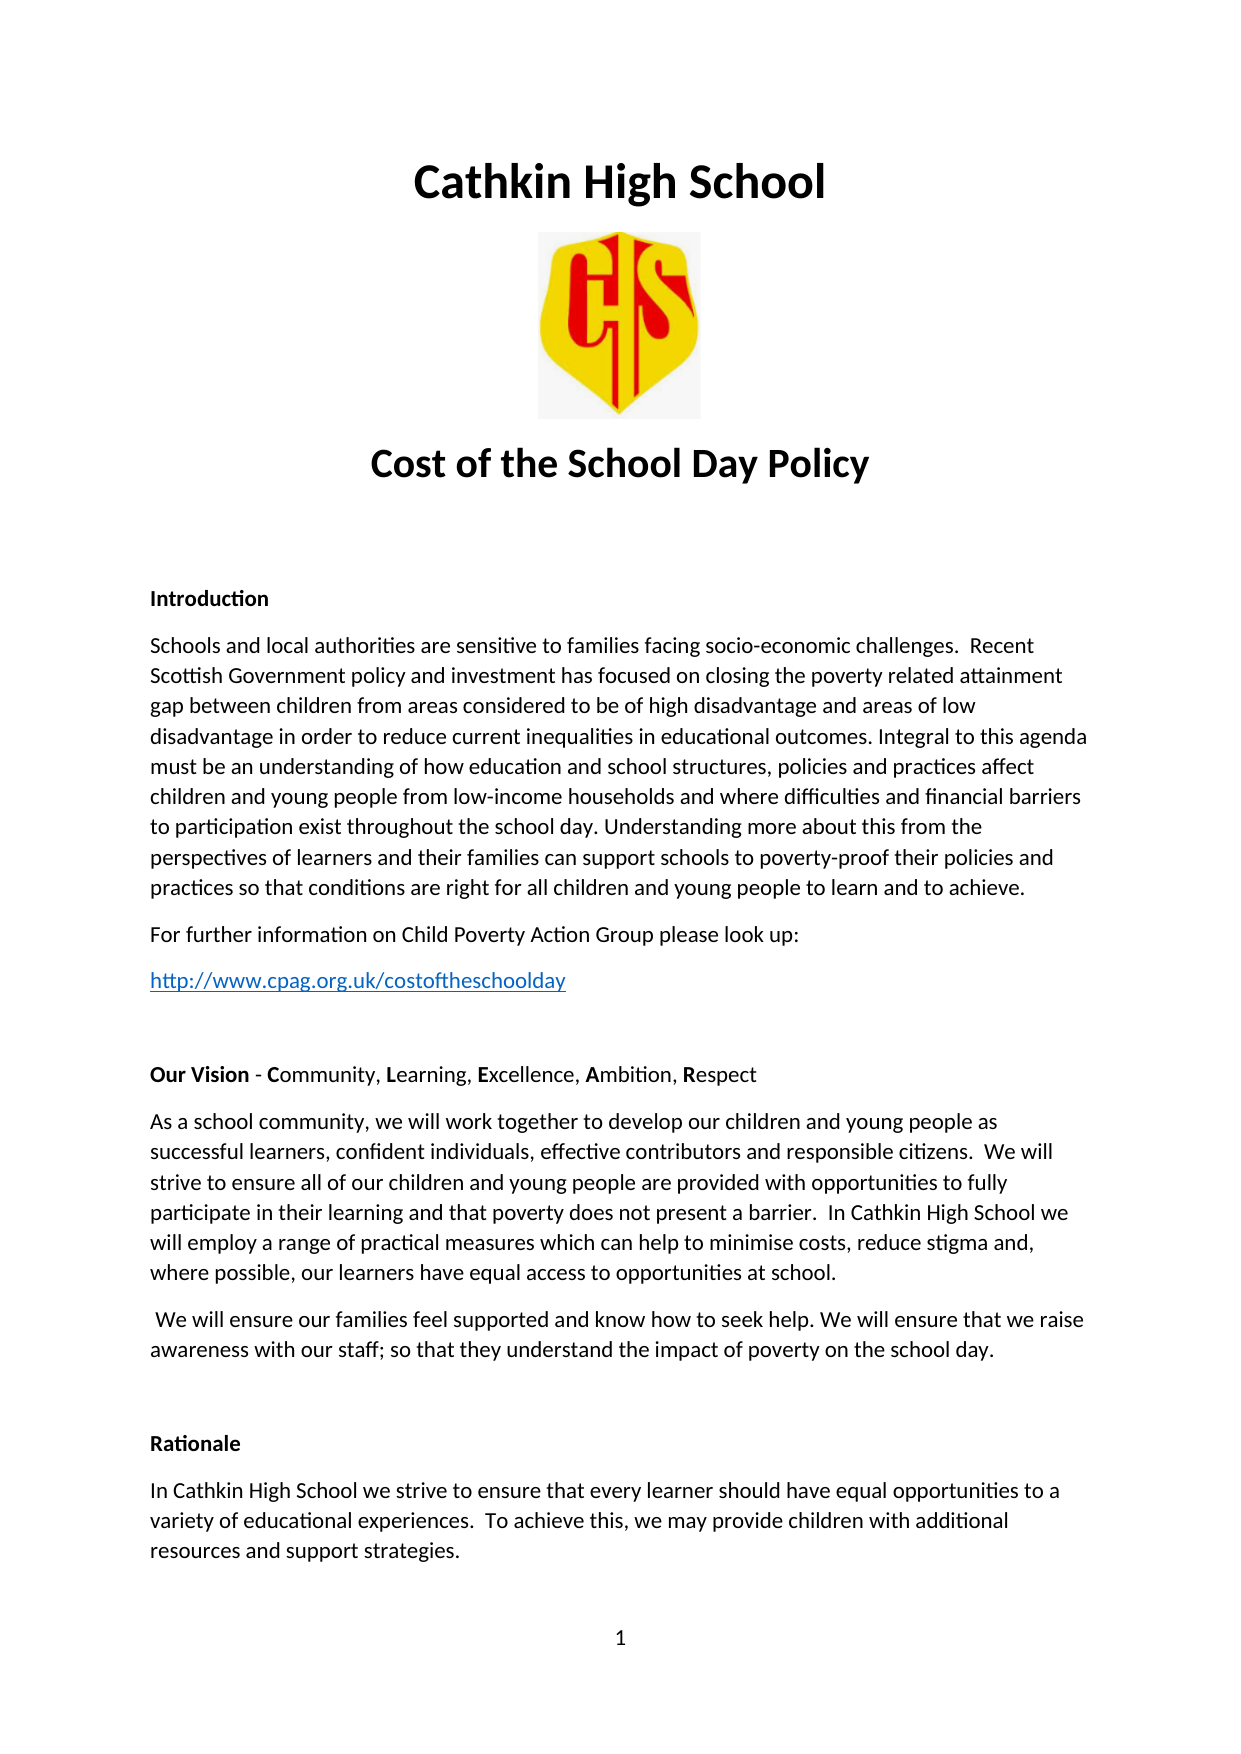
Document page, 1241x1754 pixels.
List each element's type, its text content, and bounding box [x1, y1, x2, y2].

text In Cathkin High School we strive to ensure that every learner should have equal opportunities to a variety of educational experiences. To achieve this, we may provide children with additional resources and support strategies. [150, 1476, 1090, 1564]
text Rationale [150, 1429, 1090, 1457]
text Cathkin High School [150, 150, 1090, 211]
text For further information on Child Poverty Action Group please look up: [150, 920, 1090, 948]
text Cost of the School Day Policy [150, 437, 1090, 488]
picture [537, 232, 704, 419]
text http://www.cpag.org.uk/costoftheschoolday [150, 967, 1090, 994]
text Our Vision - Community, Learning, Excellence, Ambition, Respect [150, 1060, 1090, 1088]
text Schools and local authorities are sensitive to families facing socio-economic challenges. Recent Scottish Government policy and investment has focused on closing the poverty related attainment gap between children from areas considered to be of high disadvantage and areas of low disadvantage in order to reduce current inequalities in educational outcomes. Integral to this agenda must be an understanding of how education and school structures, policies and practices affect children and young people from low-income households and where difficulties and financial barriers to participation exist throughout the school day. Understanding more about this from the perspectives of learners and their families can support schools to poverty-proof their policies and practices so that conditions are right for all children and young people to learn and to achieve. [150, 631, 1090, 901]
text We will ensure our families feel supported and know how to seek help. We will ensure that we raise awareness with our staff; so that they understand the impact of poverty on the school day. [150, 1305, 1090, 1363]
text As a school community, we will work together to develop our children and young people as successful learners, confident individuals, effective contributors and responsible citizens. We will strive to ensure all of our children and young people are provided with opportunities to fully participate in their learning and that poverty does not present a barrier. In Cathkin High School we will employ a range of practical measures which can help to minimise costs, reduce stigma and, where possible, our learners have equal access to opportunities at school. [150, 1107, 1090, 1286]
text Introduction [150, 584, 1090, 612]
